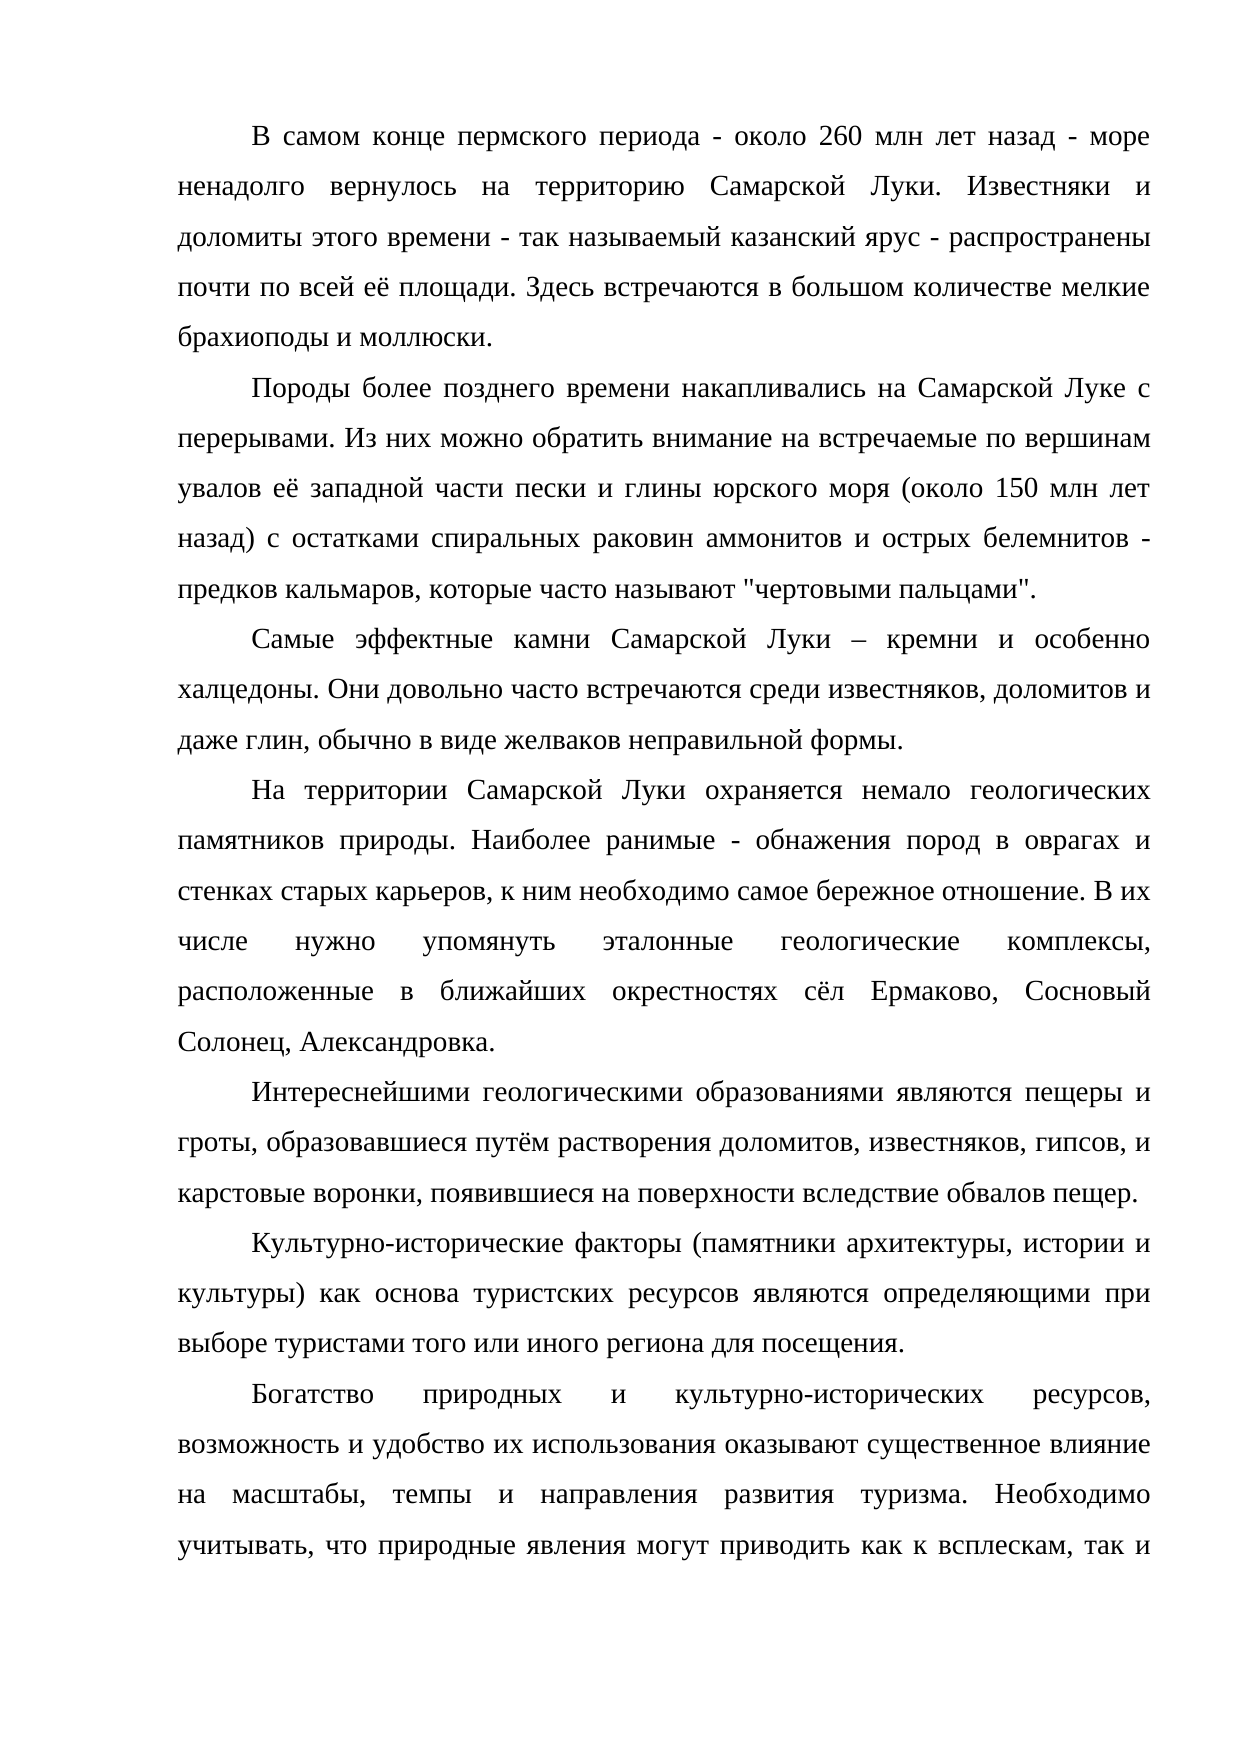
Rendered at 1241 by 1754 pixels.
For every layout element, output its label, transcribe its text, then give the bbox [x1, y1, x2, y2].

text На территории Самарской Луки охраняется немало геологических памятников природы. Наиболее ранимые - обнажения пород в оврагах и стенках старых карьеров, к ним необходимо самое бережное отношение. В их числе нужно упомянуть эталонные геологические комплексы, расположенные в ближайших окрестностях сёл Ермаково, Сосновый Солонец, Александровка. [177, 772, 1152, 1057]
text Породы более позднего времени накапливались на Самарской Луке с перерывами. Из них можно обратить внимание на встречаемые по вершинам увалов её западной части пески и глины юрского моря (около 150 млн лет назад) с остатками спиральных раковин аммонитов и острых белемнитов - предков кальмаров, которые часто называют "чертовыми пальцами". [177, 370, 1152, 604]
text В самом конце пермского периода - около 260 млн лет назад - море ненадолго вернулось на территорию Самарской Луки. Известняки и доломиты этого времени - так называемый казанский ярус - распространены почти по всей её площади. Здесь встречаются в большом количестве мелкие брахиоподы и моллюски. [177, 118, 1152, 353]
text Самые эффектные камни Самарской Луки – кремни и особенно халцедоны. Они довольно часто встречаются среди известняков, доломитов и даже глин, обычно в виде желваков неправильной формы. [177, 621, 1152, 755]
text Интереснейшими геологическими образованиями являются пещеры и гроты, образовавшиеся путём растворения доломитов, известняков, гипсов, и карстовые воронки, появившиеся на поверхности вследствие обвалов пещер. [177, 1074, 1152, 1208]
text Культурно-исторические факторы (памятники архитектуры, истории и культуры) как основа туристских ресурсов являются определяющими при выборе туристами того или иного региона для посещения. [177, 1225, 1152, 1359]
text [177, 1376, 1152, 1560]
